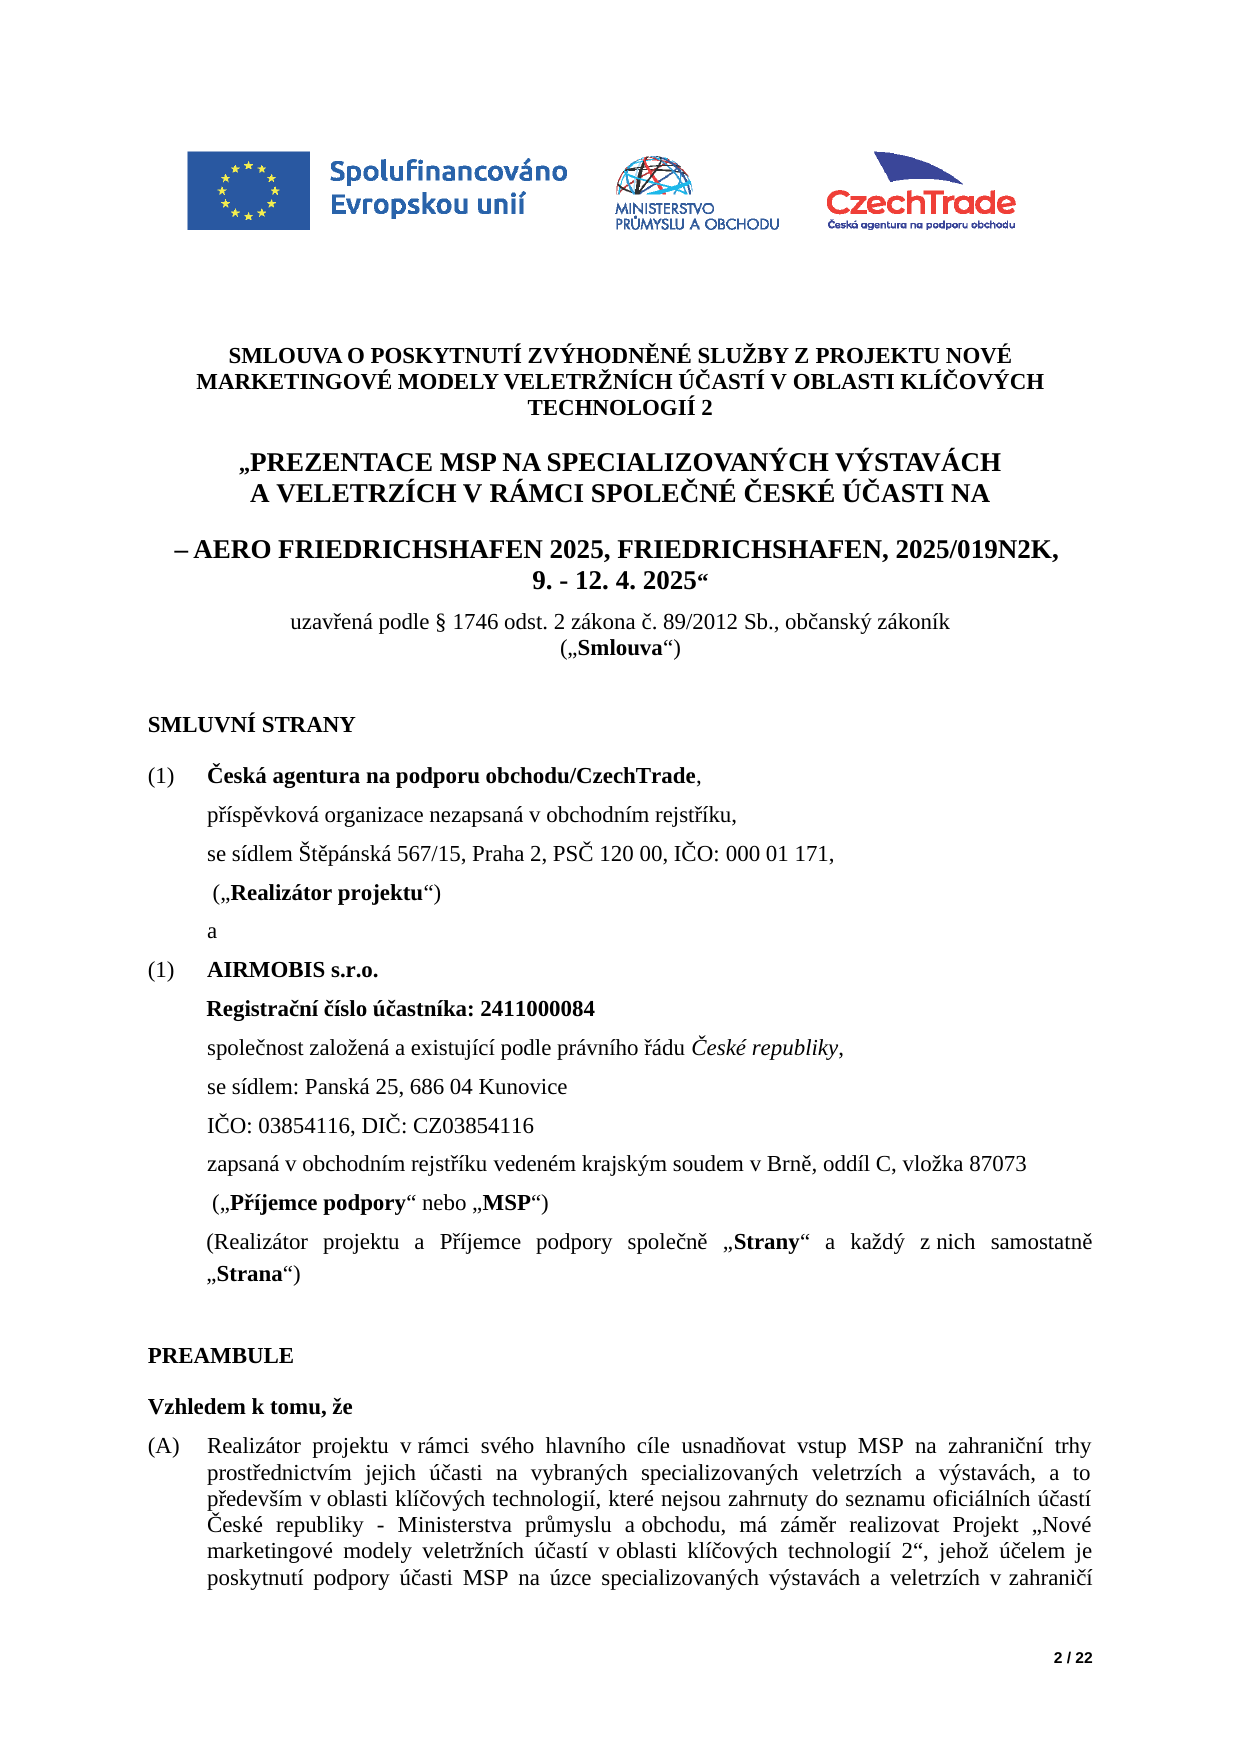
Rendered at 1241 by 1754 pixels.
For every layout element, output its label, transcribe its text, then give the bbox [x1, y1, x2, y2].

text společnost založená a existující podle právního řádu České republiky, [207, 1034, 1092, 1060]
text Smluvní strany [148, 711, 1092, 737]
text („Příjemce podpory“ nebo „MSP“) [206, 1189, 1092, 1216]
list Česká agentura na podporu obchodu/CzechTrade, [148, 762, 1092, 788]
text IČO: 03854116, DIČ: CZ03854116 [207, 1112, 1092, 1138]
text uzavřená podle § 1746 odst. 2 zákona č. 89/2012 Sb., občanský zákoník („Smlouva“) [148, 608, 1092, 661]
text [148, 1432, 1092, 1590]
list AIRMOBIS s.r.o. [148, 956, 1092, 983]
text a [207, 917, 1092, 944]
title – AERO Friedrichshafen 2025, Friedrichshafen, 2025/019N2K, 9. - 12. 4. 2025“ [148, 533, 1092, 595]
title SMLOUVA O poskytnutí zvýhodněné služby z projektu Nové marketingové modely veletržních účastí V OBLASTI KLÍČOVÝCH TECHNOLOGIÍ 2 [148, 342, 1092, 421]
text (Realizátor projektu a Příjemce podpory společně „Strany“ a každý z nich samostatně „Strana“) [206, 1228, 1092, 1286]
text Registrační číslo účastníka: 2411000084 [148, 995, 1092, 1021]
text se sídlem Štěpánská 567/15, Praha 2, PSČ 120 00, IČO: 000 01 171, [207, 840, 1092, 866]
text se sídlem: Panská 25, 686 04 Kunovice [207, 1073, 1092, 1099]
text Preambule [148, 1342, 1092, 1368]
text zapsaná v obchodním rejstříku vedeném krajským soudem v Brně, oddíl C, vložka 87073 [207, 1151, 1092, 1177]
title „Prezentace MSP na specializovaných výstavách a veletrzích v rámci společné české účasti na [148, 446, 1092, 508]
text příspěvková organizace nezapsaná v obchodním rejstříku, [207, 801, 1092, 827]
text Vzhledem k tomu, že [148, 1393, 1092, 1420]
text („Realizátor projektu“) [207, 878, 1092, 905]
